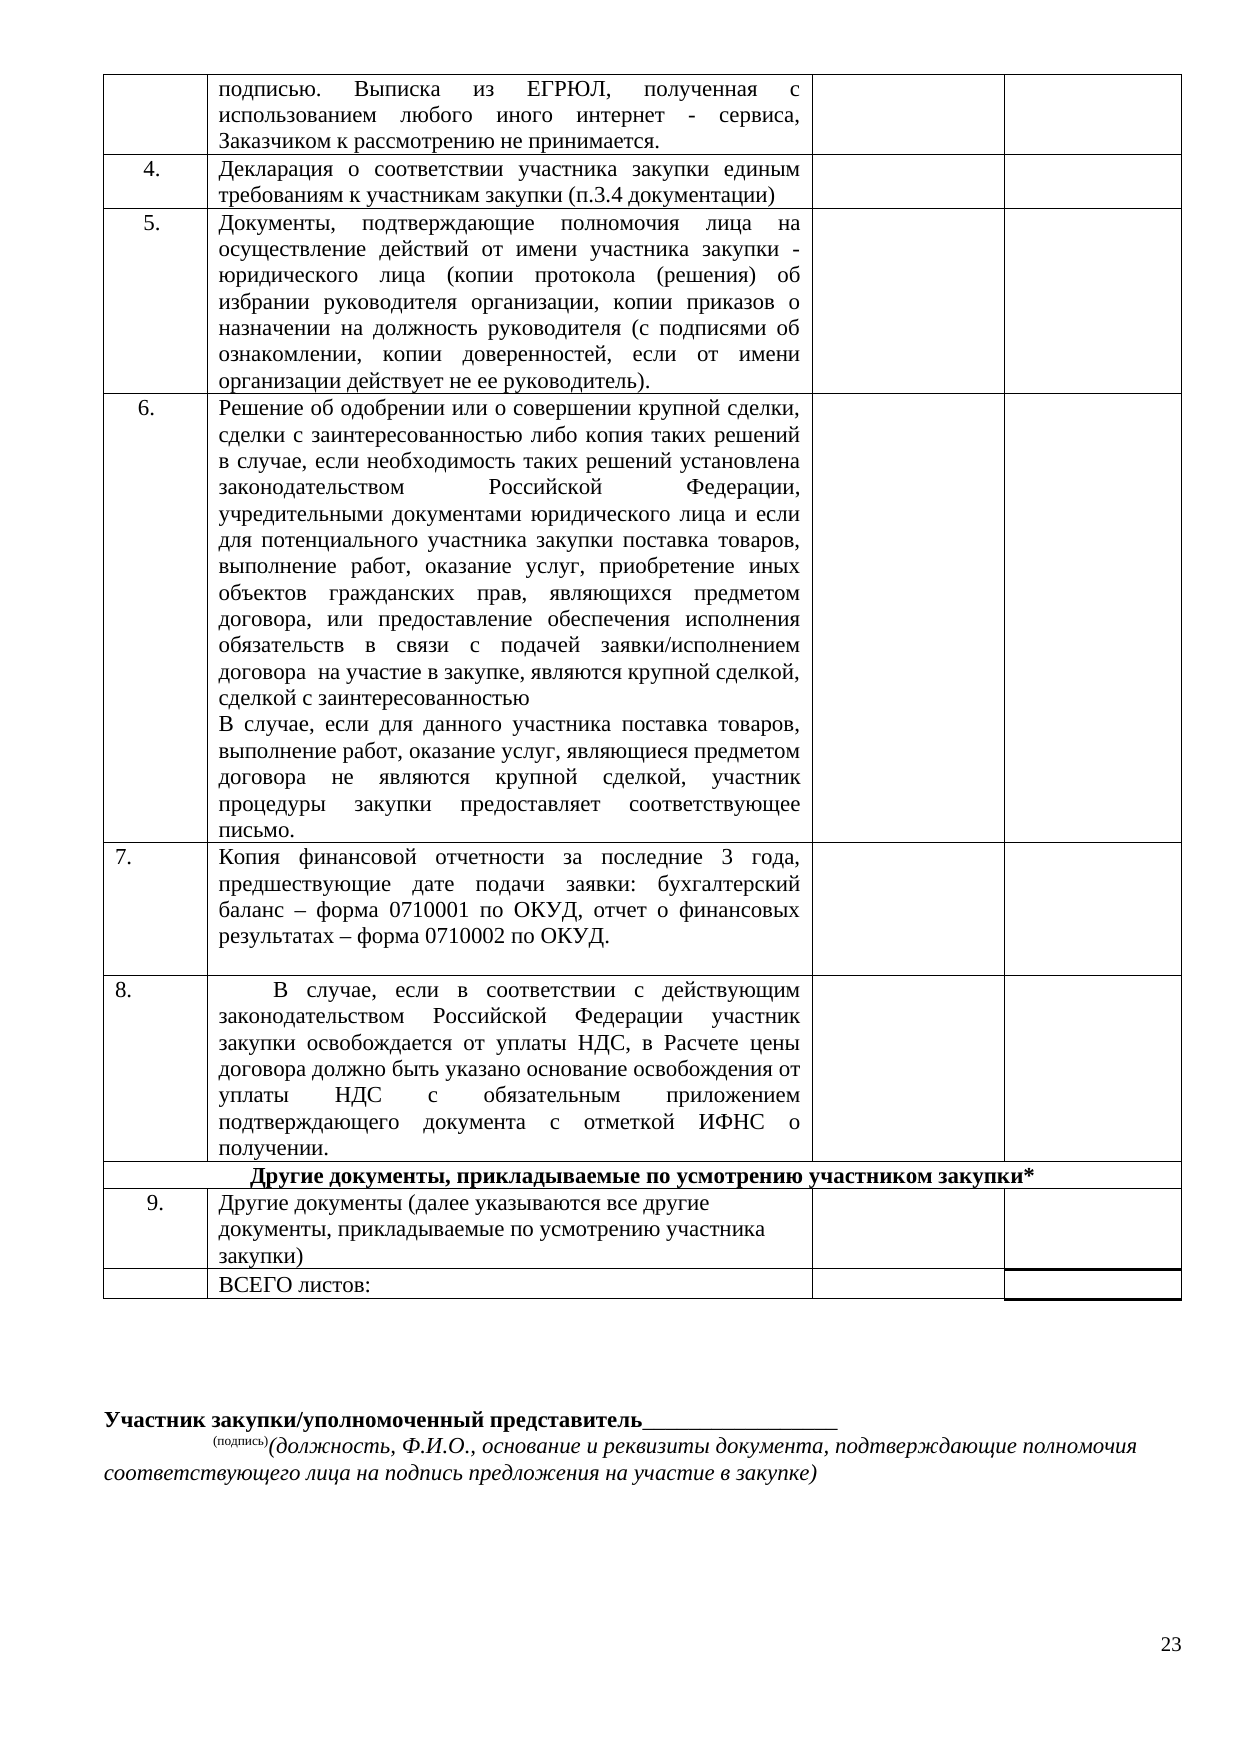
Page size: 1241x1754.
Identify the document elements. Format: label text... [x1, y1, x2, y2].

table_cell [1005, 1189, 1181, 1268]
text (подпись)(должность, Ф.И.О., основание и реквизиты документа, подтверждающие полномочия соответствующего лица на подпись предложения на участие в закупке) [103, 1432, 1181, 1485]
table_cell [1005, 1271, 1181, 1298]
table_cell [1005, 75, 1181, 154]
table_cell Копия финансовой отчетности за последние 3 года, предшествующие дате подачи заявки: бухгалтерский баланс – форма 0710001 по ОКУД, отчет о финансовых результатах – форма 0710002 по ОКУД. [208, 843, 812, 975]
table_cell [813, 1269, 1004, 1298]
table_cell [813, 209, 1004, 393]
table_cell ВСЕГО листов: [208, 1269, 812, 1298]
table_cell [1005, 209, 1181, 393]
table_cell [813, 155, 1004, 208]
table_cell [813, 1189, 1004, 1268]
table_cell 9. [104, 1189, 207, 1268]
table_cell [104, 1269, 207, 1298]
table_cell 7. [104, 843, 207, 975]
table_cell [1005, 155, 1181, 208]
table_cell Документы, подтверждающие полномочия лица на осуществление действий от имени участника закупки - юридического лица (копии протокола (решения) об избрании руководителя организации, копии приказов о назначении на должность руководителя (с подписями об ознакомлении, копии доверенностей, если от имени организации действует не ее руководитель). [208, 209, 812, 393]
table_cell [1005, 843, 1181, 975]
table_cell 8. [104, 976, 207, 1161]
table_cell 6. [104, 394, 207, 842]
table_cell [813, 843, 1004, 975]
table_cell В случае, если в соответствии с действующим законодательством Российской Федерации участник закупки освобождается от уплаты НДС, в Расчете цены договора должно быть указано основание освобождения от уплаты НДС с обязательным приложением подтверждающего документа с отметкой ИФНС о получении. [208, 976, 812, 1161]
table_cell [813, 394, 1004, 842]
text Участник закупки/уполномоченный представитель_________________ [103, 1406, 1181, 1432]
table_cell Декларация о соответствии участника закупки единым требованиям к участникам закупки (п.3.4 документации) [208, 155, 812, 208]
table_cell [1005, 976, 1181, 1161]
table_cell [1005, 394, 1181, 842]
table_cell Другие документы (далее указываются все другие документы, прикладываемые по усмотрению участника закупки) [208, 1189, 812, 1268]
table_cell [208, 75, 812, 154]
table_cell [813, 976, 1004, 1161]
table_cell 5. [104, 209, 207, 393]
table_cell Решение об одобрении или о совершении крупной сделки, сделки с заинтересованностью либо копия таких решений в случае, если необходимость таких решений установлена законодательством Российской Федерации, учредительными документами юридического лица и если для потенциального участника закупки поставка товаров, выполнение работ, оказание услуг, приобретение иных объектов гражданских прав, являющихся предметом договора, или предоставление обеспечения исполнения обязательств в связи с подачей заявки/исполнением договора на участие в закупке, являются крупной сделкой, сделкой с заинтересованностью В случае, если для данного участника поставка товаров, выполнение работ, оказание услуг, являющиеся предметом договора не являются крупной сделкой, участник процедуры закупки предоставляет соответствующее письмо. [208, 394, 812, 842]
table_cell 3. [104, 75, 207, 154]
table_cell 4. [104, 155, 207, 208]
table_cell Другие документы, прикладываемые по усмотрению участником закупки* [104, 1162, 1181, 1188]
table_cell [813, 75, 1004, 154]
